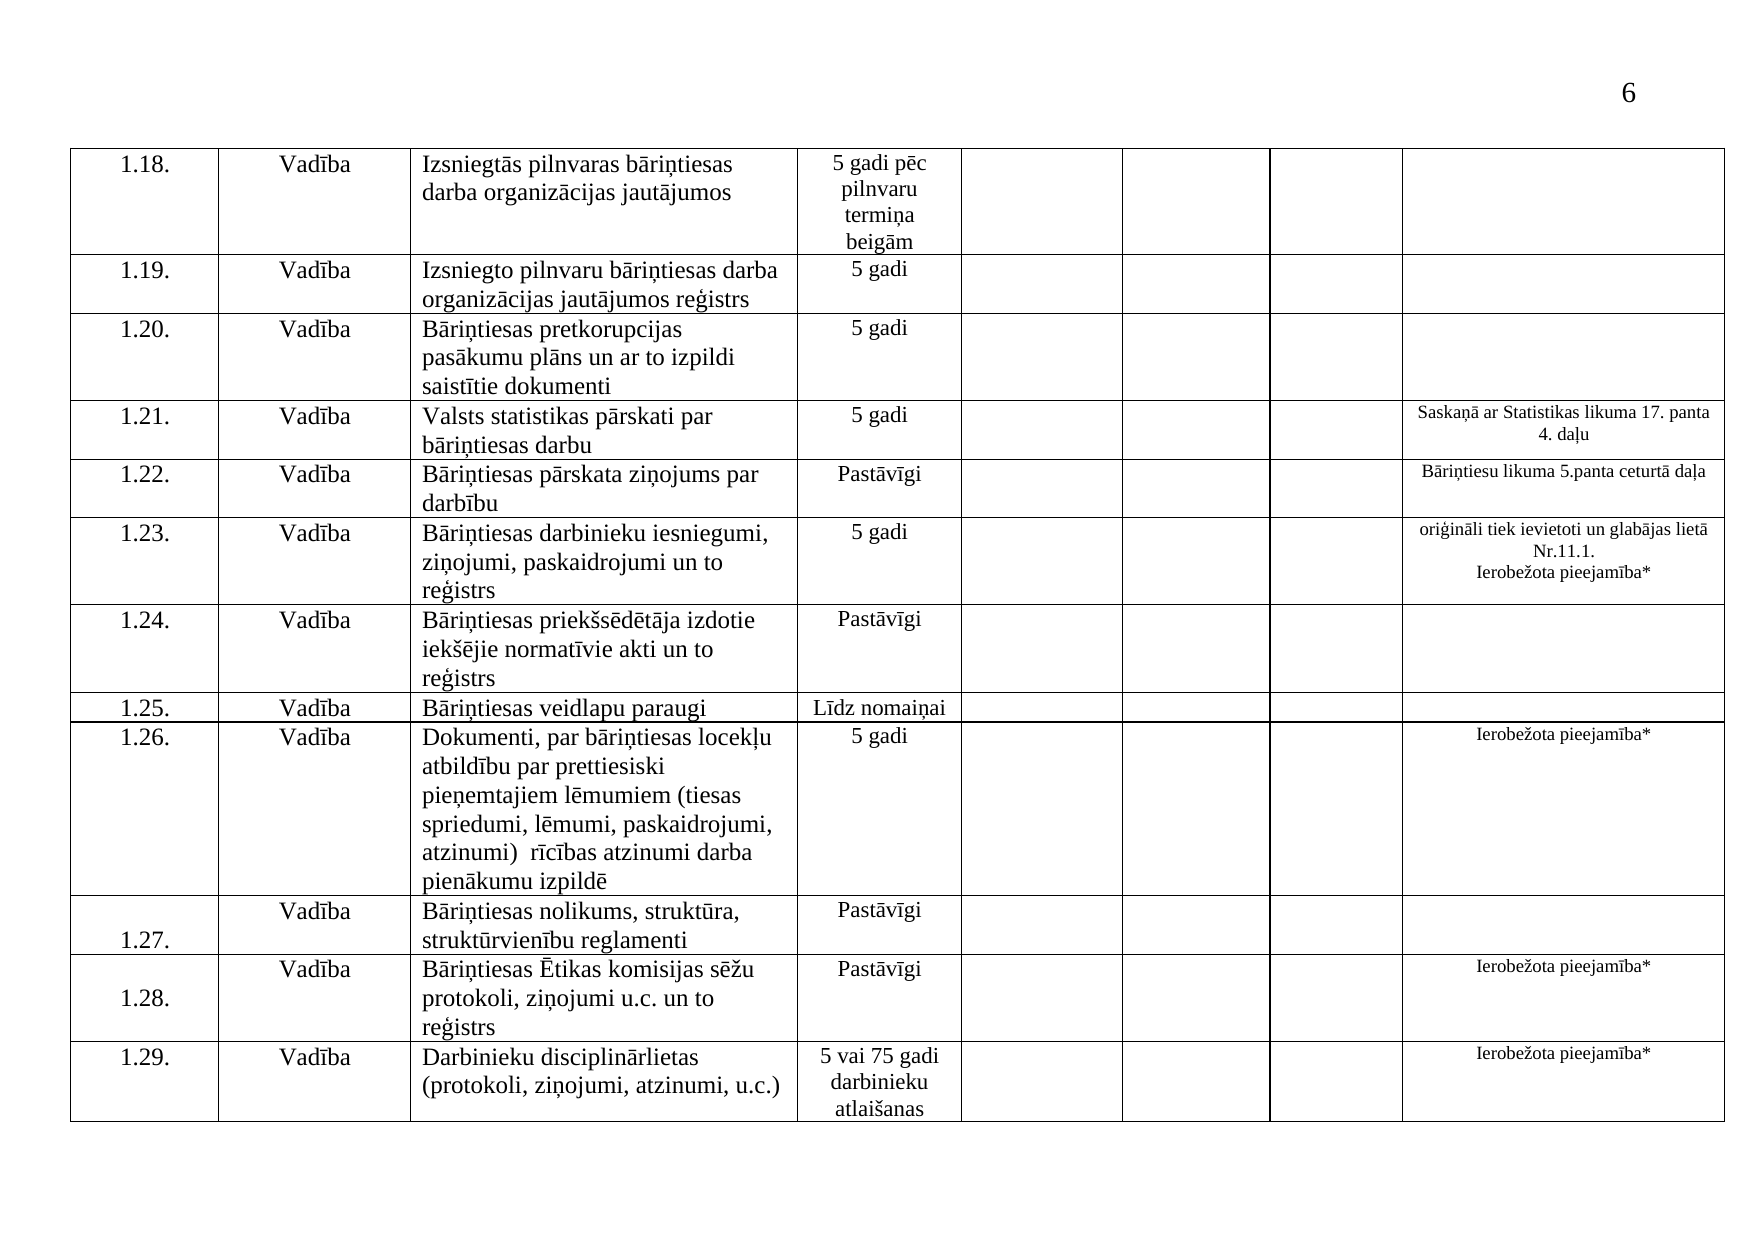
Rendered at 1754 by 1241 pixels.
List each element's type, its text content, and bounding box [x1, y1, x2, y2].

table_cell [1123, 723, 1269, 895]
table_cell Saskaņā ar Statistikas likuma 17. panta 4. daļu [1403, 401, 1724, 458]
table_cell 1.29. [71, 1042, 218, 1121]
table_cell Ierobežota pieejamība* [1403, 723, 1724, 895]
table_cell [1271, 693, 1402, 721]
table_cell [1403, 1042, 1724, 1121]
table_cell 1.19. [71, 255, 218, 313]
table_cell [1403, 693, 1724, 721]
table_cell oriģināli tiek ievietoti un glabājas lietā Nr.11.1. Ierobežota pieejamība* [1403, 518, 1724, 604]
table_cell Valsts statistikas pārskati par bāriņtiesas darbu [411, 401, 797, 458]
table_cell Vadība [219, 255, 410, 313]
table_cell Vadība [219, 605, 410, 692]
table_cell Bāriņtiesas veidlapu paraugi [411, 693, 797, 721]
table_cell 5 gadi pēc pilnvaru termiņa beigām [798, 149, 961, 254]
table_cell Ierobežota pieejamība* [1403, 955, 1724, 1041]
table_cell Pastāvīgi [798, 605, 961, 692]
table_cell [1123, 314, 1269, 400]
table_cell [1271, 896, 1402, 953]
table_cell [798, 1042, 961, 1121]
table_cell 1.21. [71, 401, 218, 458]
table_cell [1271, 314, 1402, 400]
table_cell Vadība [219, 518, 410, 604]
table_cell [1271, 518, 1402, 604]
table_cell Pastāvīgi [798, 460, 961, 517]
table_cell Bāriņtiesas nolikums, struktūra, struktūrvienību reglamenti [411, 896, 797, 953]
table_cell [1123, 255, 1269, 313]
table_cell [962, 605, 1122, 692]
table_cell [1403, 149, 1724, 254]
table_cell [1123, 693, 1269, 721]
table_cell 1.18. [71, 149, 218, 254]
table_cell 1.28. [71, 955, 218, 1041]
table_cell [1403, 255, 1724, 313]
table_cell Bāriņtiesas priekšsēdētāja izdotie iekšējie normatīvie akti un to reģistrs [411, 605, 797, 692]
table_cell Pastāvīgi [798, 896, 961, 953]
table_cell Bāriņtiesu likuma 5.panta ceturtā daļa [1403, 460, 1724, 517]
table_cell Vadība [219, 149, 410, 254]
table_cell [962, 314, 1122, 400]
table_cell Bāriņtiesas darbinieku iesniegumi, ziņojumi, paskaidrojumi un to reģistrs [411, 518, 797, 604]
table_cell 1.27. [71, 896, 218, 953]
table_cell 5 gadi [798, 401, 961, 458]
table_cell [1271, 1042, 1402, 1121]
table_cell [962, 693, 1122, 721]
table_cell [1123, 1042, 1269, 1121]
table_cell Izsniegto pilnvaru bāriņtiesas darba organizācijas jautājumos reģistrs [411, 255, 797, 313]
table_cell Pastāvīgi [798, 955, 961, 1041]
table_cell [1403, 896, 1724, 953]
table_cell 5 gadi [798, 723, 961, 895]
table_cell 5 gadi [798, 255, 961, 313]
table_cell Vadība [219, 460, 410, 517]
table_cell [962, 955, 1122, 1041]
table_cell [1403, 314, 1724, 400]
table_cell [1403, 605, 1724, 692]
table_cell [962, 255, 1122, 313]
table_cell Vadība [219, 401, 410, 458]
table_cell Vadība [219, 693, 410, 721]
table_cell Līdz nomaiņai [798, 693, 961, 721]
table_cell Vadība [219, 955, 410, 1041]
table_cell [962, 401, 1122, 458]
table_cell [1271, 955, 1402, 1041]
table_cell [1271, 149, 1402, 254]
table_cell Vadība [219, 1042, 410, 1121]
table_cell [1271, 401, 1402, 458]
table_cell 1.24. [71, 605, 218, 692]
table_cell Vadība [219, 723, 410, 895]
table_cell Vadība [219, 314, 410, 400]
table_cell [1123, 401, 1269, 458]
table_cell [1123, 605, 1269, 692]
table_cell Bāriņtiesas Ētikas komisijas sēžu protokoli, ziņojumi u.c. un to reģistrs [411, 955, 797, 1041]
table_cell [1271, 723, 1402, 895]
table_cell [962, 149, 1122, 254]
table_cell [1123, 149, 1269, 254]
table_cell 5 gadi [798, 518, 961, 604]
table_cell [962, 460, 1122, 517]
table_cell 1.23. [71, 518, 218, 604]
table_cell Bāriņtiesas pretkorupcijas pasākumu plāns un ar to izpildi saistītie dokumenti [411, 314, 797, 400]
table_cell Dokumenti, par bāriņtiesas locekļu atbildību par prettiesiski pieņemtajiem lēmumiem (tiesas spriedumi, lēmumi, paskaidrojumi, atzinumi) rīcības atzinumi darba pienākumu izpildē [411, 723, 797, 895]
table_cell Izsniegtās pilnvaras bāriņtiesas darba organizācijas jautājumos [411, 149, 797, 254]
table_cell [1123, 955, 1269, 1041]
table_cell [1271, 255, 1402, 313]
table_cell [962, 518, 1122, 604]
table_cell Vadība [219, 896, 410, 953]
table_cell 1.20. [71, 314, 218, 400]
table_cell [1271, 605, 1402, 692]
table_cell [1271, 460, 1402, 517]
table_cell Bāriņtiesas pārskata ziņojums par darbību [411, 460, 797, 517]
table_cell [411, 1042, 797, 1121]
table_cell [962, 723, 1122, 895]
table_cell [962, 896, 1122, 953]
table_cell 1.26. [71, 723, 218, 895]
table_cell 5 gadi [798, 314, 961, 400]
table_cell [1123, 896, 1269, 953]
table_cell 1.25. [71, 693, 218, 721]
table_cell [1123, 518, 1269, 604]
table_cell 1.22. [71, 460, 218, 517]
table_cell [962, 1042, 1122, 1121]
table_cell [1123, 460, 1269, 517]
